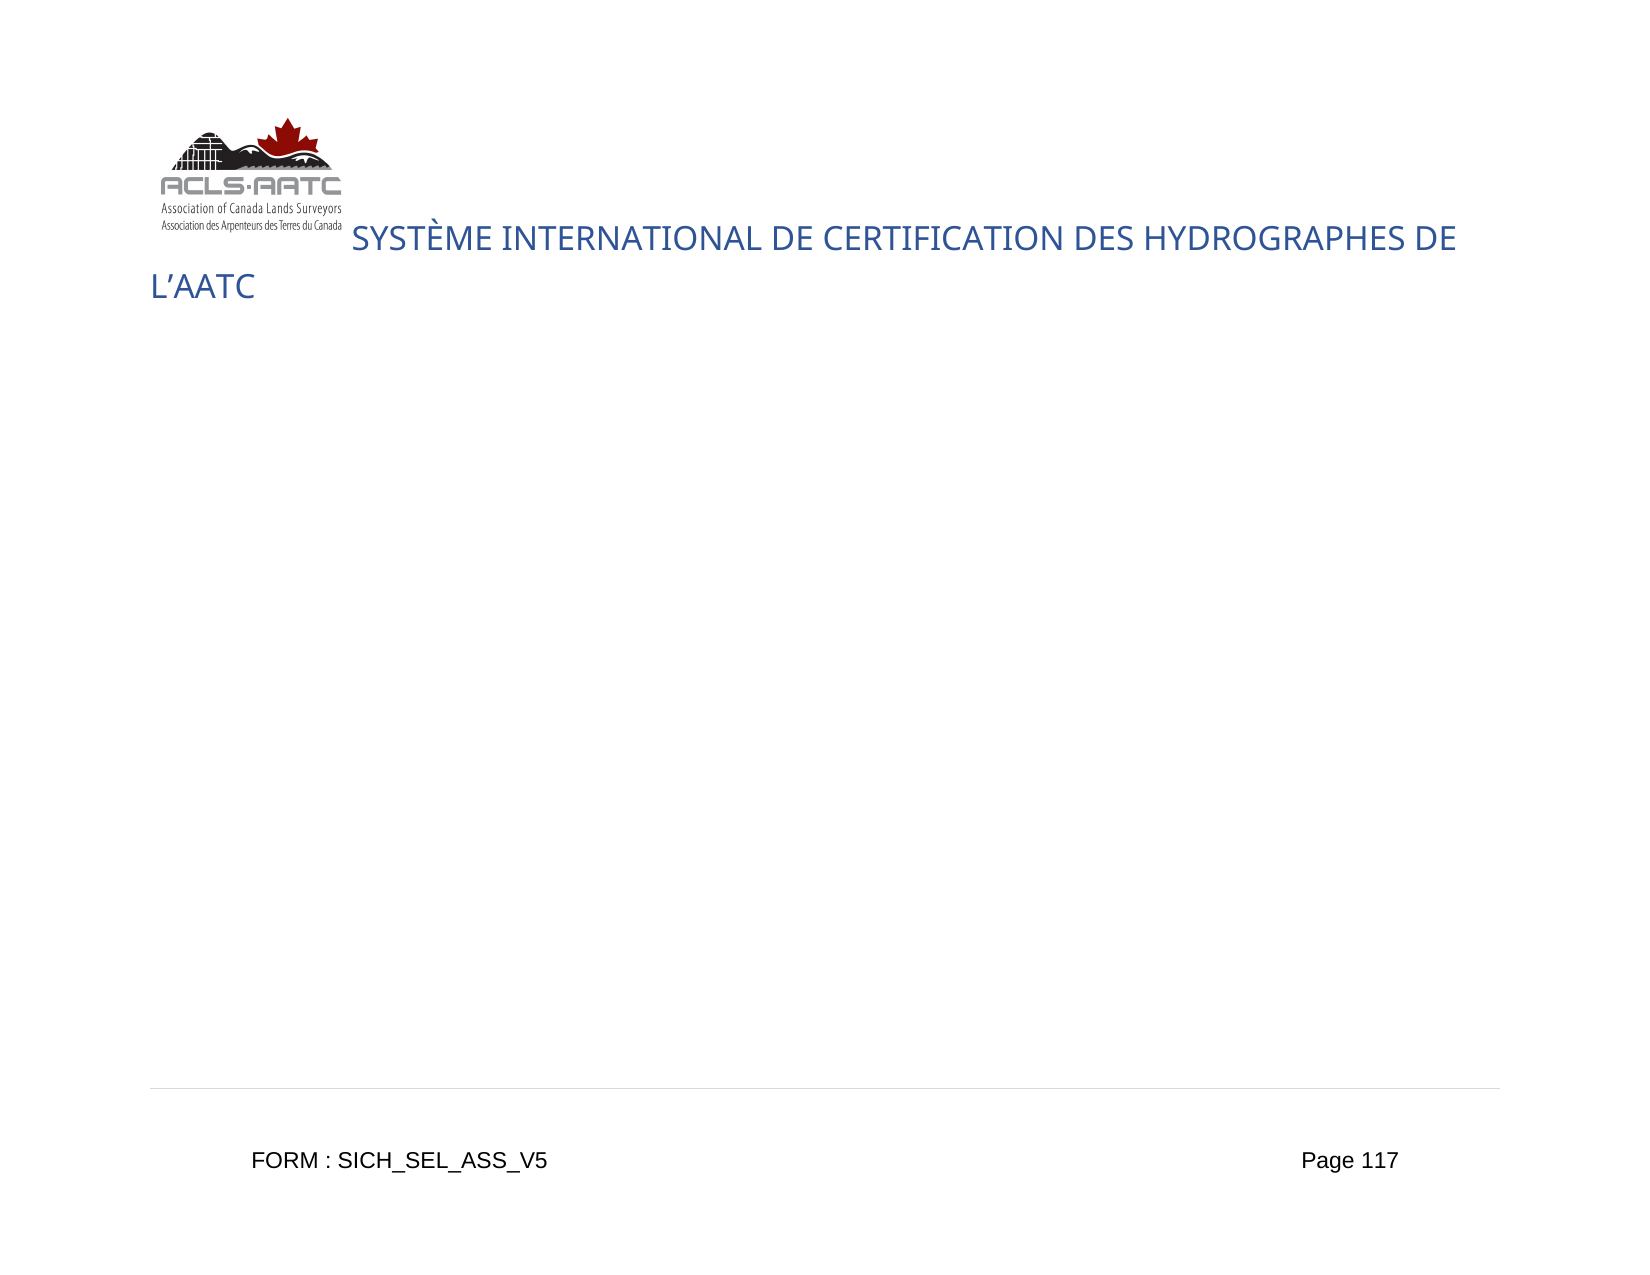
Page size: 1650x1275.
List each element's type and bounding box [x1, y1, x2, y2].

picture [150, 98, 352, 250]
